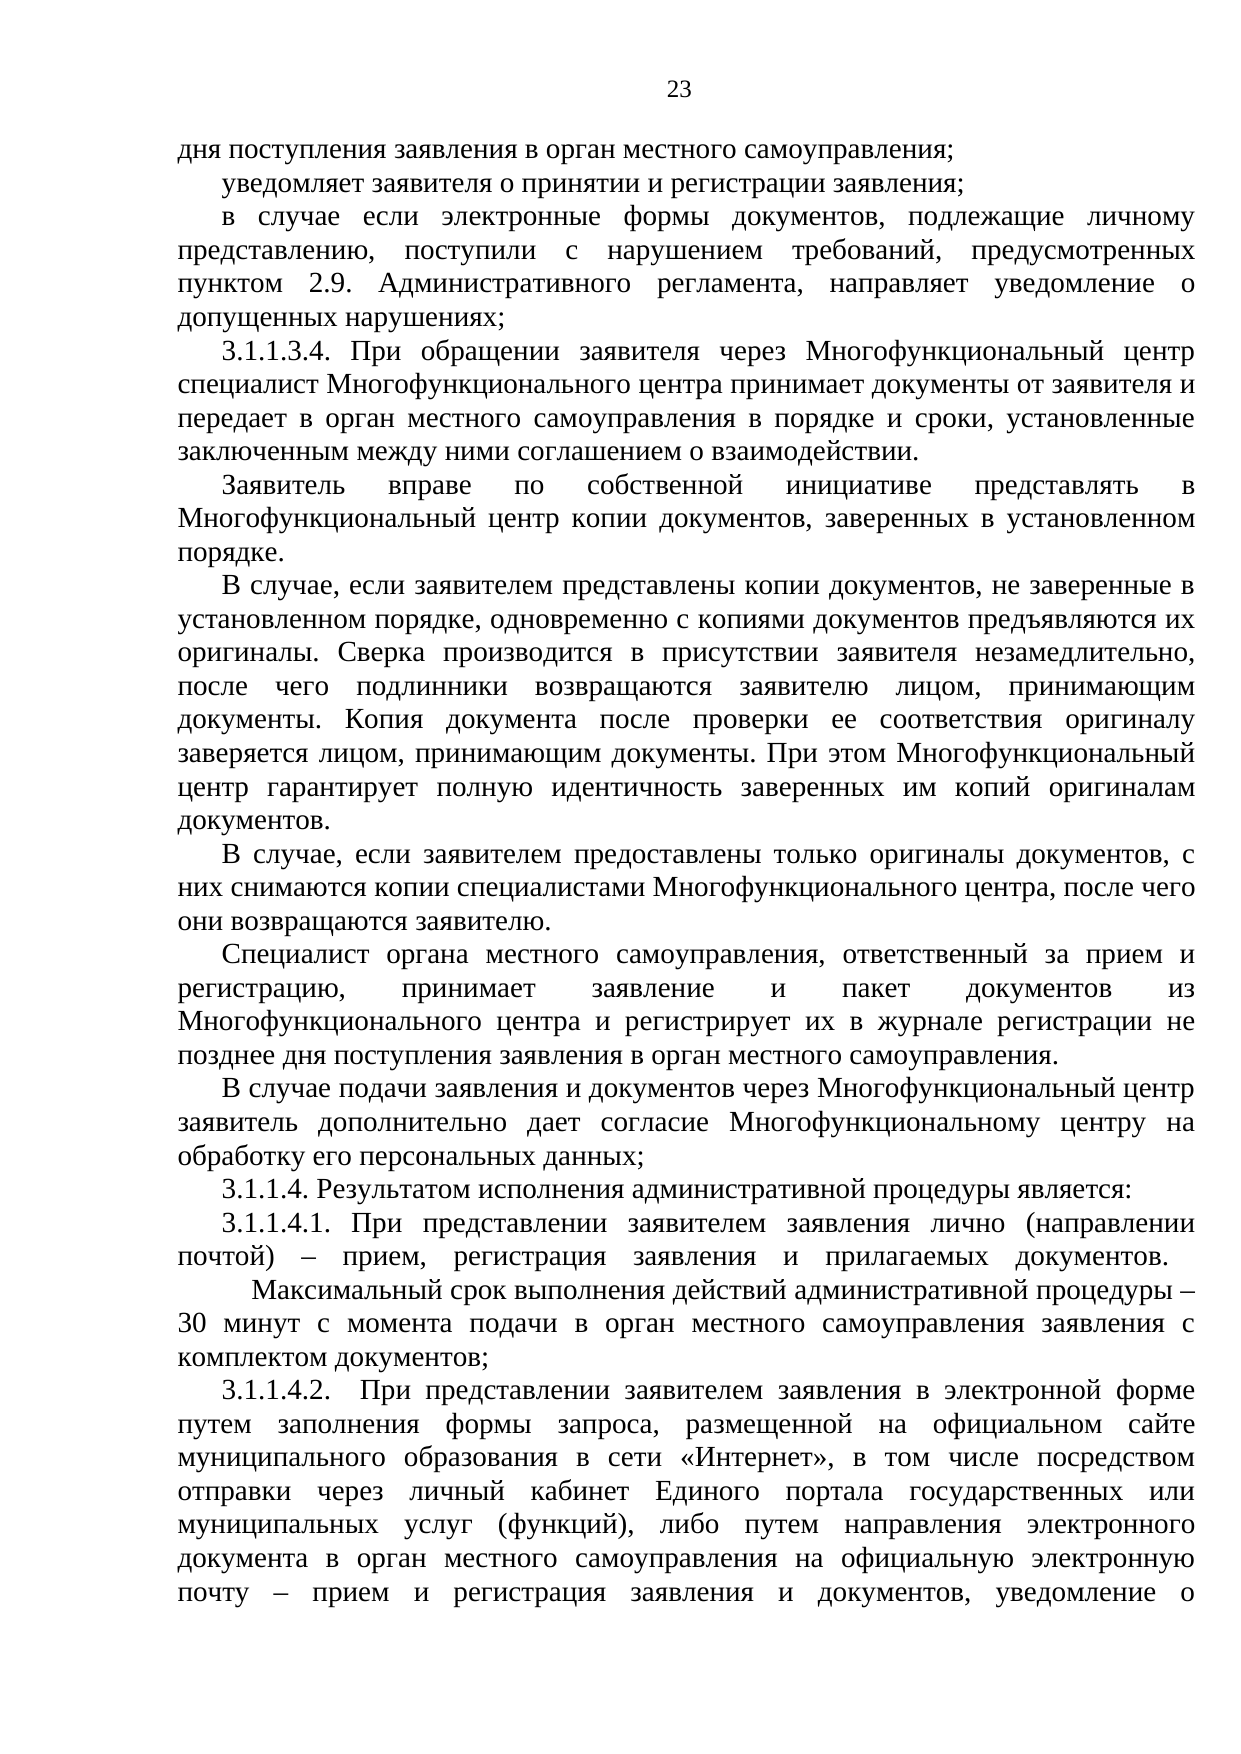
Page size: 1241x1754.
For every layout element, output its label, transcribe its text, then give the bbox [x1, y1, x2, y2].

text В случае, если заявителем представлены копии документов, не заверенные в установленном порядке, одновременно с копиями документов предъявляются их оригиналы. Сверка производится в присутствии заявителя незамедлительно, после чего подлинники возвращаются заявителю лицом, принимающим документы. Копия документа после проверки ее соответствия оригиналу заверяется лицом, принимающим документы. При этом Многофункциональный центр гарантирует полную идентичность заверенных им копий оригиналам документов. [177, 567, 1196, 836]
text В случае, если заявителем предоставлены только оригиналы документов, с них снимаются копии специалистами Многофункционального центра, после чего они возвращаются заявителю. [177, 836, 1196, 936]
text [177, 131, 1196, 165]
text В случае подачи заявления и документов через Многофункциональный центр заявитель дополнительно дает согласие Многофункциональному центру на обработку его персональных данных; [177, 1071, 1196, 1171]
text Специалист органа местного самоуправления, ответственный за прием и регистрацию, принимает заявление и пакет документов из Многофункционального центра и регистрирует их в журнале регистрации не позднее дня поступления заявления в орган местного самоуправления. [177, 936, 1196, 1071]
text Заявитель вправе по собственной инициативе представлять в Многофункциональный центр копии документов, заверенных в установленном порядке. [177, 467, 1196, 567]
text 3.1.1.4. Результатом исполнения административной процедуры является: [177, 1171, 1196, 1205]
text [177, 1372, 1196, 1607]
text 3.1.1.3.4. При обращении заявителя через Многофункциональный центр специалист Многофункционального центра принимает документы от заявителя и передает в орган местного самоуправления в порядке и сроки, установленные заключенным между ними соглашением о взаимодействии. [177, 333, 1196, 467]
text в случае если электронные формы документов, подлежащие личному представлению, поступили с нарушением требований, предусмотренных пунктом 2.9. Административного регламента, направляет уведомление о допущенных нарушениях; [177, 198, 1196, 333]
text уведомляет заявителя о принятии и регистрации заявления; [177, 165, 1196, 198]
text 3.1.1.4.1. При представлении заявителем заявления лично (направлении почтой) – прием, регистрация заявления и прилагаемых документов. Максимальный срок выполнения действий административной процедуры – 30 минут с момента подачи в орган местного самоуправления заявления с комплектом документов; [177, 1205, 1196, 1372]
